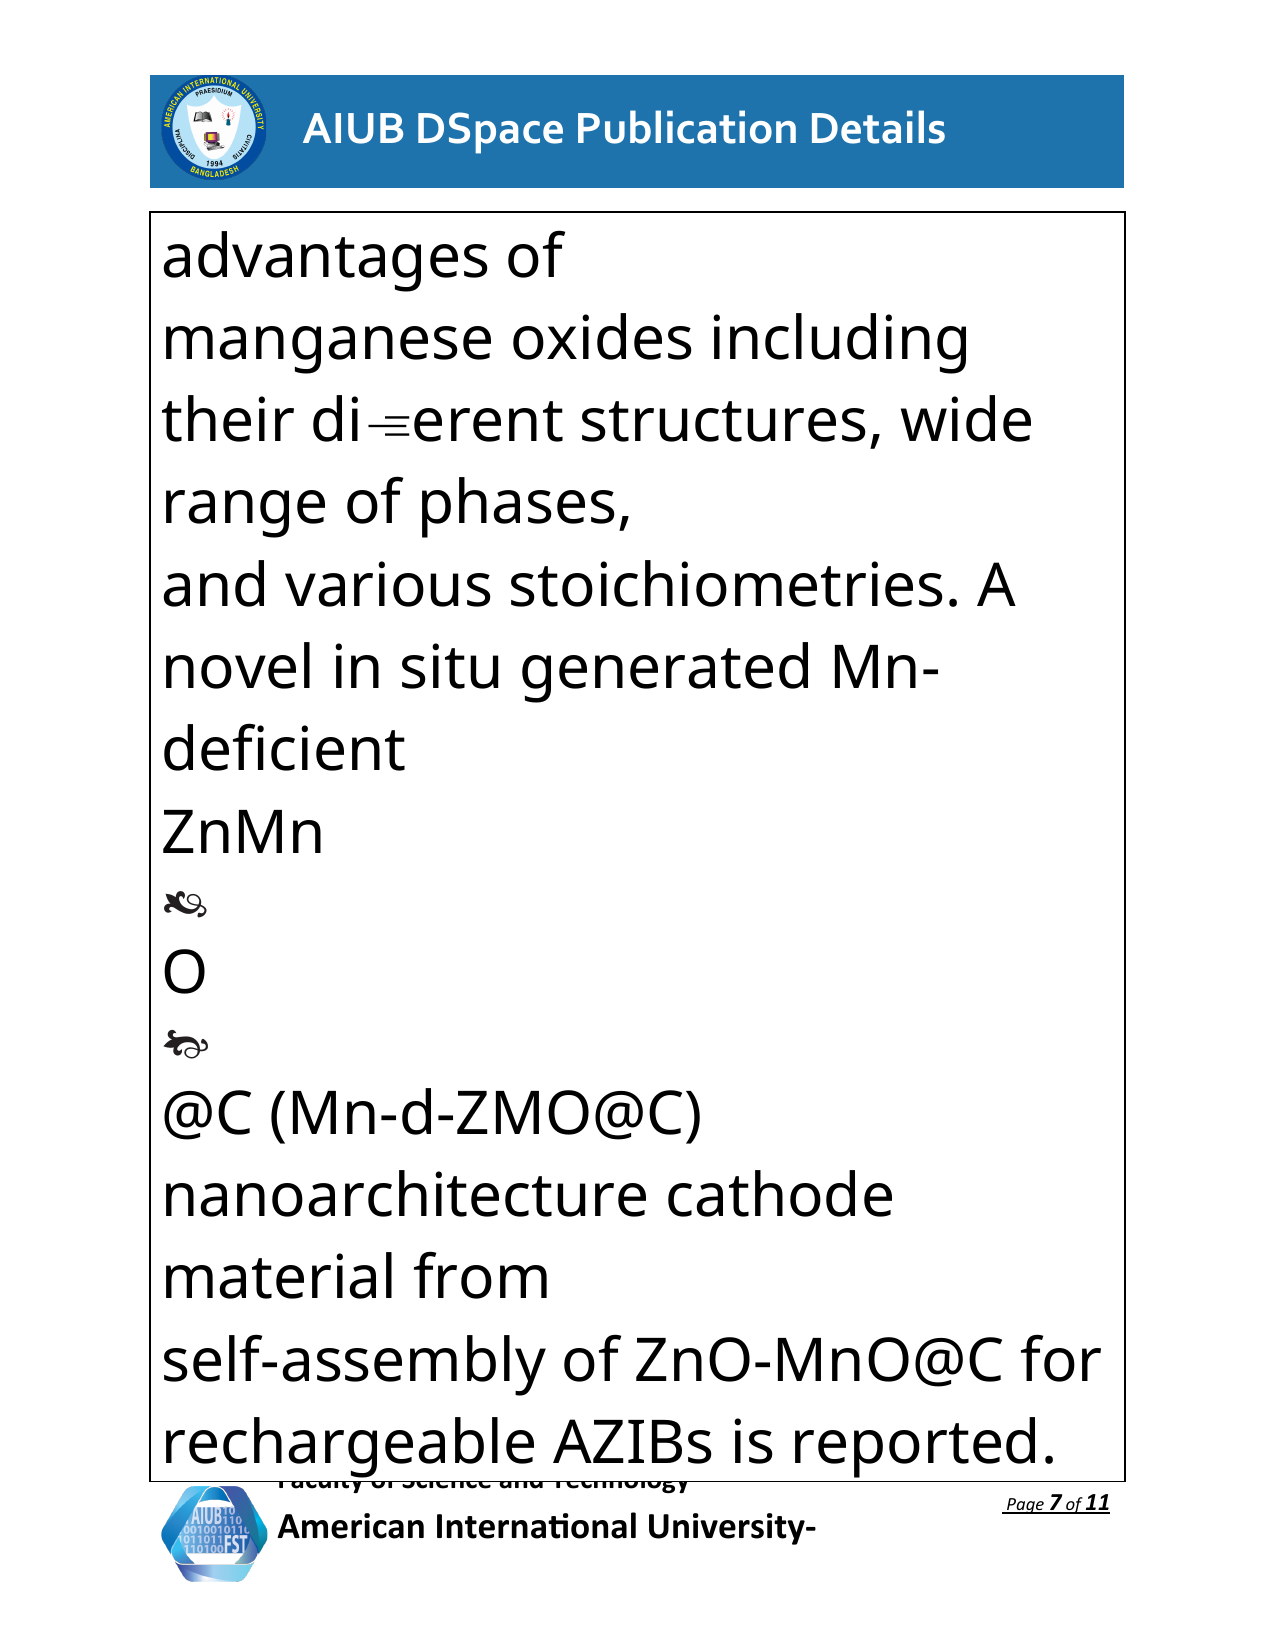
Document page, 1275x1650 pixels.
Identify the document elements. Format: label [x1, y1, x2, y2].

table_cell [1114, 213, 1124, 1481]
picture [161, 75, 267, 180]
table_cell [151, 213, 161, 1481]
picture [161, 1486, 268, 1582]
